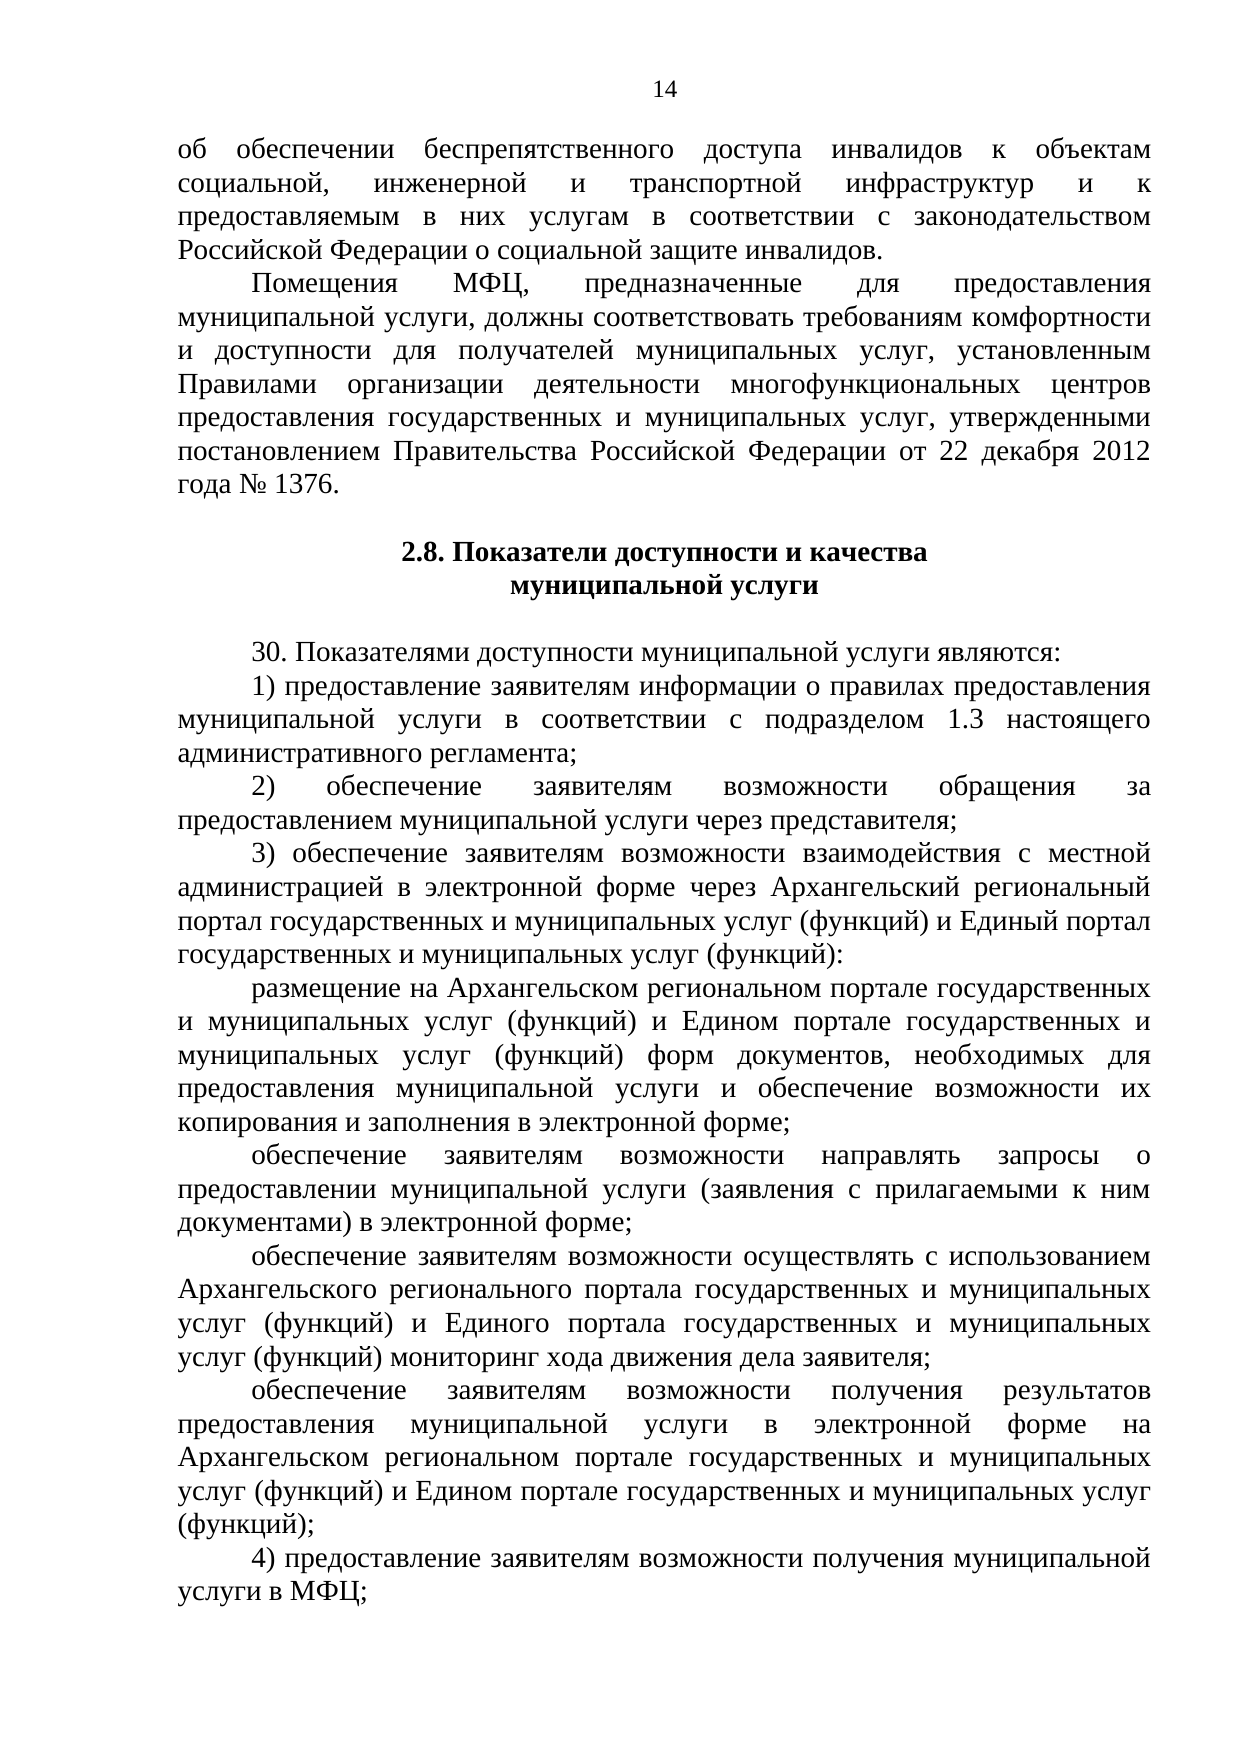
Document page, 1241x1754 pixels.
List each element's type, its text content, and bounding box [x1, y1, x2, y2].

text обеспечение заявителям возможности осуществлять с использованием Архангельского регионального портала государственных и муниципальных услуг (функций) и Единого портала государственных и муниципальных услуг (функций) мониторинг хода движения дела заявителя; [177, 1238, 1152, 1372]
text муниципальной услуги [177, 567, 1152, 601]
text 3) обеспечение заявителям возможности взаимодействия с местной администрацией в электронной форме через Архангельский региональный портал государственных и муниципальных услуг (функций) и Единый портал государственных и муниципальных услуг (функций): [177, 836, 1152, 970]
text Помещения МФЦ, предназначенные для предоставления муниципальной услуги, должны соответствовать требованиям комфортности и доступности для получателей муниципальных услуг, установленным Правилами организации деятельности многофункциональных центров предоставления государственных и муниципальных услуг, утвержденными постановлением Правительства Российской Федерации от 22 декабря 2012 года № 1376. [177, 265, 1152, 500]
text размещение на Архангельском региональном портале государственных и муниципальных услуг (функций) и Едином портале государственных и муниципальных услуг (функций) форм документов, необходимых для предоставления муниципальной услуги и обеспечение возможности их копирования и заполнения в электронной форме; [177, 970, 1152, 1137]
text 2.8. Показатели доступности и качества [177, 534, 1152, 567]
text обеспечение заявителям возможности получения результатов предоставления муниципальной услуги в электронной форме на Архангельском региональном портале государственных и муниципальных услуг (функций) и Едином портале государственных и муниципальных услуг (функций); [177, 1372, 1152, 1540]
text 30. Показателями доступности муниципальной услуги являются: [177, 634, 1152, 668]
text обеспечение заявителям возможности направлять запросы о предоставлении муниципальной услуги (заявления с прилагаемыми к ним документами) в электронной форме; [177, 1137, 1152, 1238]
text 2) обеспечение заявителям возможности обращения за предоставлением муниципальной услуги через представителя; [177, 768, 1152, 836]
text 4) предоставление заявителям возможности получения муниципальной услуги в МФЦ; [177, 1540, 1152, 1607]
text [177, 131, 1152, 265]
text 1) предоставление заявителям информации о правилах предоставления муниципальной услуги в соответствии с подразделом 1.3 настоящего административного регламента; [177, 668, 1152, 768]
